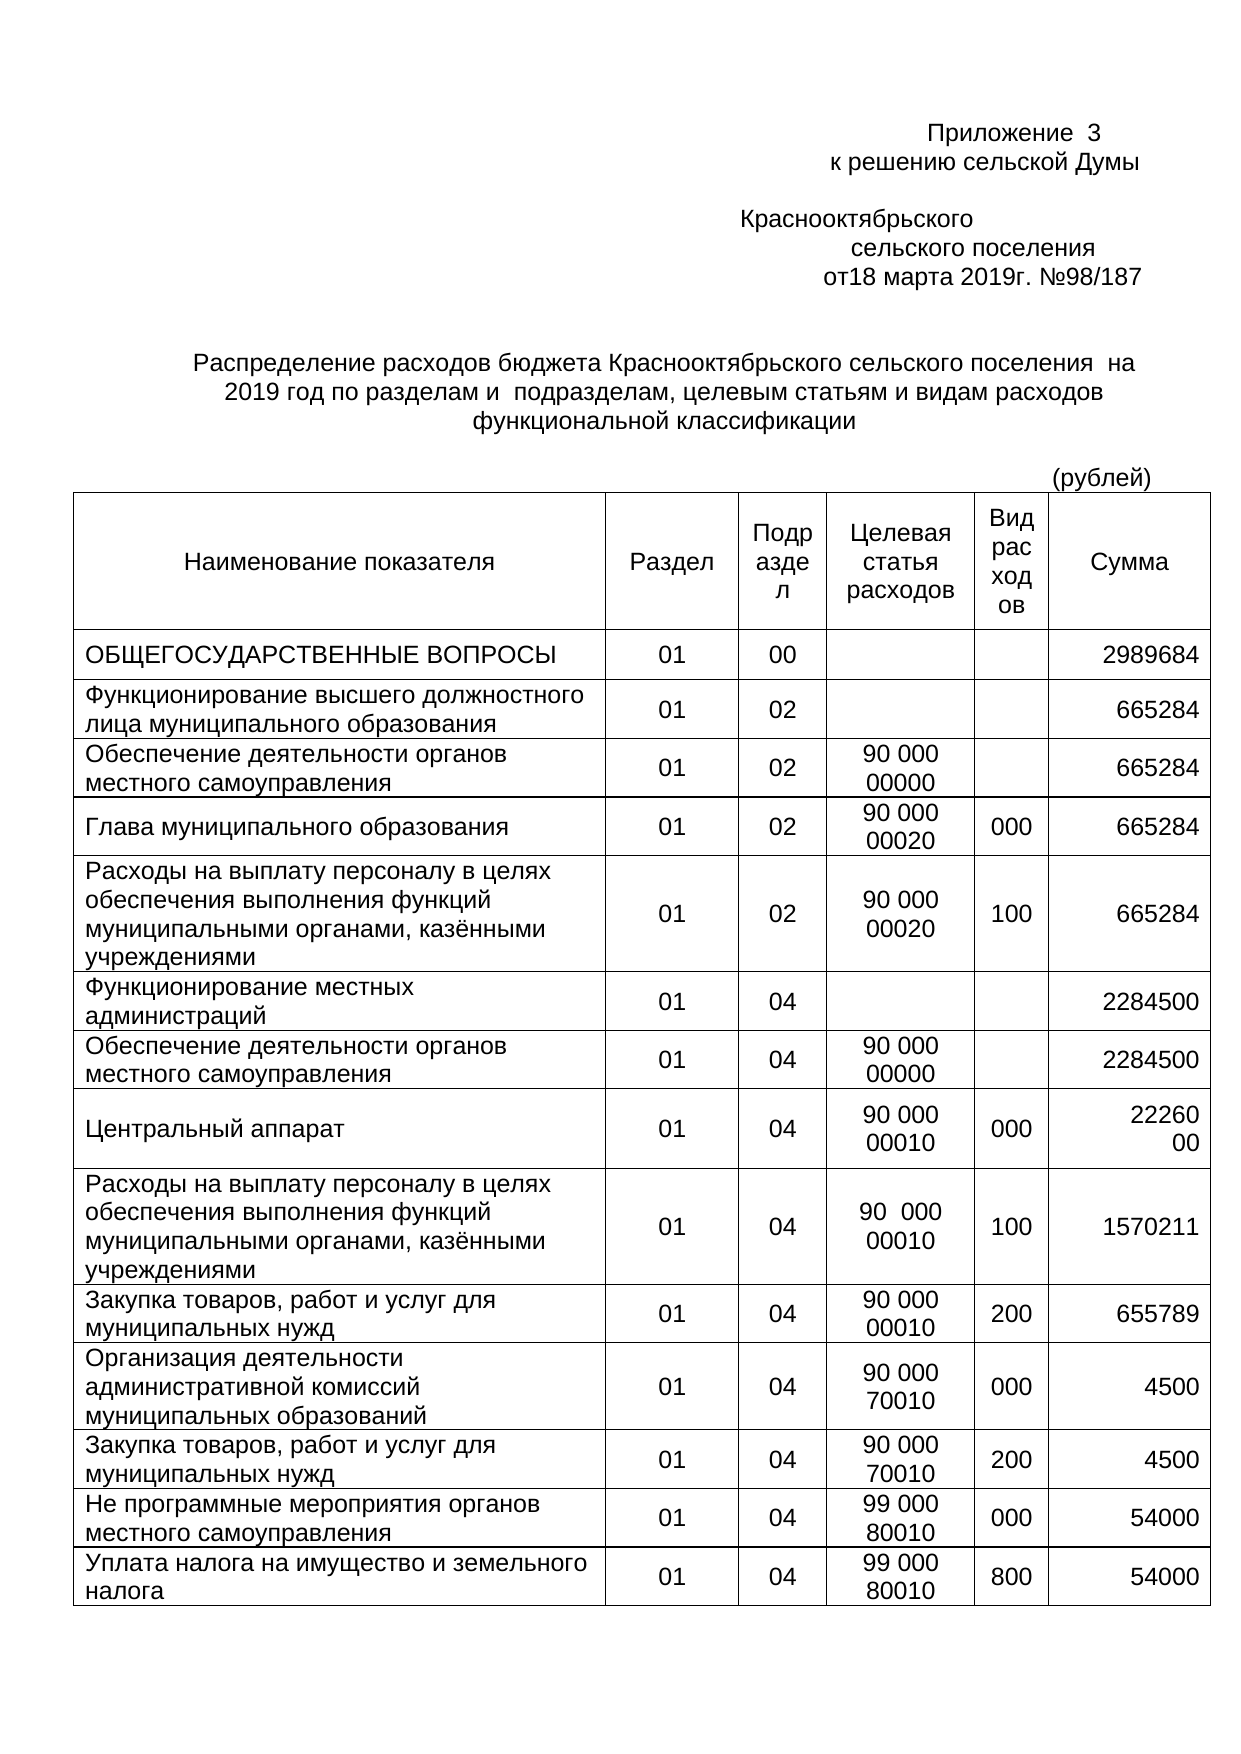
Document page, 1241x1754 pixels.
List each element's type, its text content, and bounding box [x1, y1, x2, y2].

table_cell 04 [739, 1169, 826, 1283]
table_cell 000 [975, 1489, 1048, 1546]
table_cell 2226000 [1049, 1089, 1210, 1167]
table_cell Уплата налога на имущество и земельного налога [74, 1548, 605, 1605]
table_cell 665284 [1049, 798, 1210, 855]
table_cell [975, 680, 1048, 738]
table_header Целевая статья расходов [827, 493, 974, 629]
table_cell Центральный аппарат [74, 1089, 605, 1167]
table_cell 01 [606, 1169, 738, 1283]
table_header Наименование показателя [74, 493, 605, 629]
table_cell 90 000 00010 [827, 1089, 974, 1167]
table_cell 90 000 00000 [827, 1031, 974, 1088]
table_header Подраздел [739, 493, 826, 629]
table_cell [74, 1489, 605, 1546]
table_cell 01 [606, 1489, 738, 1546]
table_header Раздел [606, 493, 738, 629]
table_cell Расходы на выплату персоналу в целях обеспечения выполнения функций муниципальными органами, казёнными учреждениями [74, 856, 605, 971]
table_cell Обеспечение деятельности органов местного самоуправления [74, 739, 605, 796]
table_cell 02 [739, 739, 826, 796]
table_cell 90 000 00000 [827, 739, 974, 796]
table_cell 04 [739, 1489, 826, 1546]
table_cell Организация деятельности административной комиссий муниципальных образований [74, 1343, 605, 1429]
table_cell 99 000 80010 [827, 1548, 974, 1605]
table_cell 01 [606, 630, 738, 679]
table_cell 665284 [1049, 680, 1210, 738]
table_cell 200 [975, 1430, 1048, 1488]
table_cell 2284500 [1049, 972, 1210, 1029]
text сельского поселения [740, 233, 1152, 262]
table_cell 04 [739, 1430, 826, 1488]
table_cell 000 [975, 1089, 1048, 1167]
table_cell 90 000 00010 [827, 1285, 974, 1342]
table_cell 1570211 [1049, 1169, 1210, 1283]
table_cell [827, 972, 974, 1029]
table_cell 01 [606, 856, 738, 971]
table_cell 01 [606, 1031, 738, 1088]
table_cell 01 [606, 1285, 738, 1342]
table_cell 665284 [1049, 739, 1210, 796]
text к решению сельской Думы [740, 147, 1152, 176]
table_cell 01 [606, 1343, 738, 1429]
table_cell 04 [739, 1343, 826, 1429]
table_cell 000 [975, 798, 1048, 855]
table_cell 04 [739, 1548, 826, 1605]
table_cell [975, 972, 1048, 1029]
table_cell Закупка товаров, работ и услуг для муниципальных нужд [74, 1285, 605, 1342]
table_cell 800 [975, 1548, 1048, 1605]
table_cell 01 [606, 1548, 738, 1605]
text Приложение 3 [740, 118, 1152, 147]
table_cell 02 [739, 680, 826, 738]
table_cell 2284500 [1049, 1031, 1210, 1088]
table_cell 00 [739, 630, 826, 679]
table_cell ОБЩЕГОСУДАРСТВЕННЫЕ ВОПРОСЫ [74, 630, 605, 679]
table_cell 4500 [1049, 1343, 1210, 1429]
table_cell [975, 630, 1048, 679]
table_cell Закупка товаров, работ и услуг для муниципальных нужд [74, 1430, 605, 1488]
text Краснооктябрьского [740, 176, 1152, 233]
table_cell 01 [606, 680, 738, 738]
table_cell 655789 [1049, 1285, 1210, 1342]
table_header Вид расходов [975, 493, 1048, 629]
table_cell [827, 630, 974, 679]
table_cell 2989684 [1049, 630, 1210, 679]
table_cell 02 [739, 856, 826, 971]
table_cell 01 [606, 1089, 738, 1167]
table_cell 54000 [1049, 1489, 1210, 1546]
table_cell 100 [975, 856, 1048, 971]
table_cell 90 000 00010 [827, 1169, 974, 1283]
table_cell Обеспечение деятельности органов местного самоуправления [74, 1031, 605, 1088]
table_cell [975, 1031, 1048, 1088]
table_cell 90 000 00020 [827, 856, 974, 971]
table_cell 90 000 70010 [827, 1430, 974, 1488]
table_cell 665284 [1049, 856, 1210, 971]
table_cell [827, 680, 974, 738]
table_cell 90 000 70010 [827, 1343, 974, 1429]
table_cell [975, 739, 1048, 796]
table_cell 100 [975, 1169, 1048, 1283]
table_cell Расходы на выплату персоналу в целях обеспечения выполнения функций муниципальными органами, казёнными учреждениями [74, 1169, 605, 1283]
table_cell 99 000 80010 [827, 1489, 974, 1546]
table_cell 04 [739, 1031, 826, 1088]
table_cell 200 [975, 1285, 1048, 1342]
table_cell Функционирование местных администраций [74, 972, 605, 1029]
table_header Сумма [1049, 493, 1210, 629]
table_cell 01 [606, 798, 738, 855]
table_cell 01 [606, 1430, 738, 1488]
text от18 марта 2019г. №98/187 [740, 262, 1152, 291]
table_cell 54000 [1049, 1548, 1210, 1605]
table_cell 04 [739, 972, 826, 1029]
table_cell 02 [739, 798, 826, 855]
text (рублей) [177, 434, 1152, 492]
table_cell 01 [606, 972, 738, 1029]
text Распределение расходов бюджета Краснооктябрьского сельского поселения на 2019 год по разделам и подразделам, целевым статьям и видам расходов функциональной классификации [177, 348, 1152, 434]
table_cell 04 [739, 1089, 826, 1167]
table_cell 04 [739, 1285, 826, 1342]
table_cell 90 000 00020 [827, 798, 974, 855]
table_cell Функционирование высшего должностного лица муниципального образования [74, 680, 605, 738]
table_cell 000 [975, 1343, 1048, 1429]
table_cell Глава муниципального образования [74, 798, 605, 855]
table_cell 01 [606, 739, 738, 796]
table_cell 4500 [1049, 1430, 1210, 1488]
